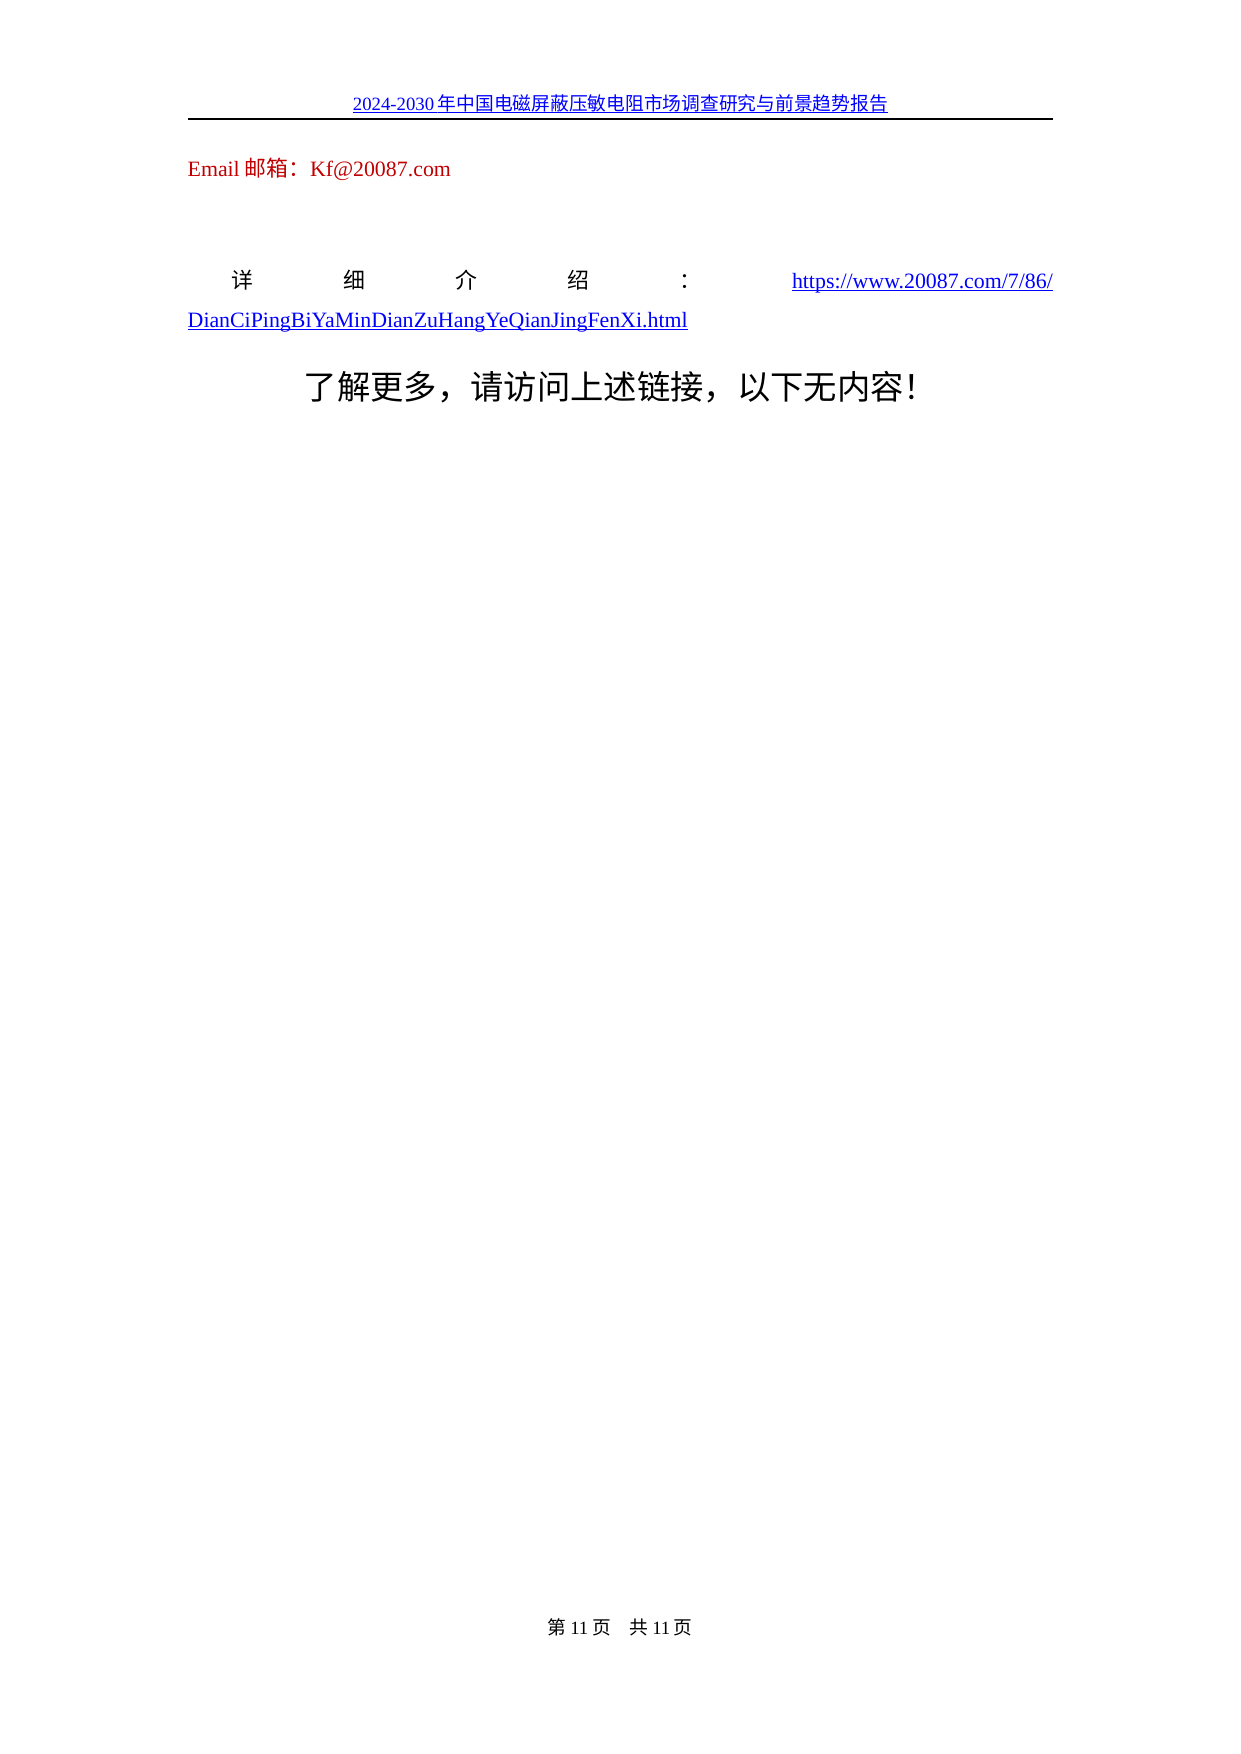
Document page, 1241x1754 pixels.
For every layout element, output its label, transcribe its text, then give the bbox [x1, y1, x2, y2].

text 详细介绍：https://www.20087.com/7/86/DianCiPingBiYaMinDianZuHangYeQianJingFenXi.html [187, 263, 1053, 336]
text Email邮箱：Kf@20087.com [187, 150, 1053, 183]
title 了解更多，请访问上述链接，以下无内容！ [187, 352, 1053, 417]
